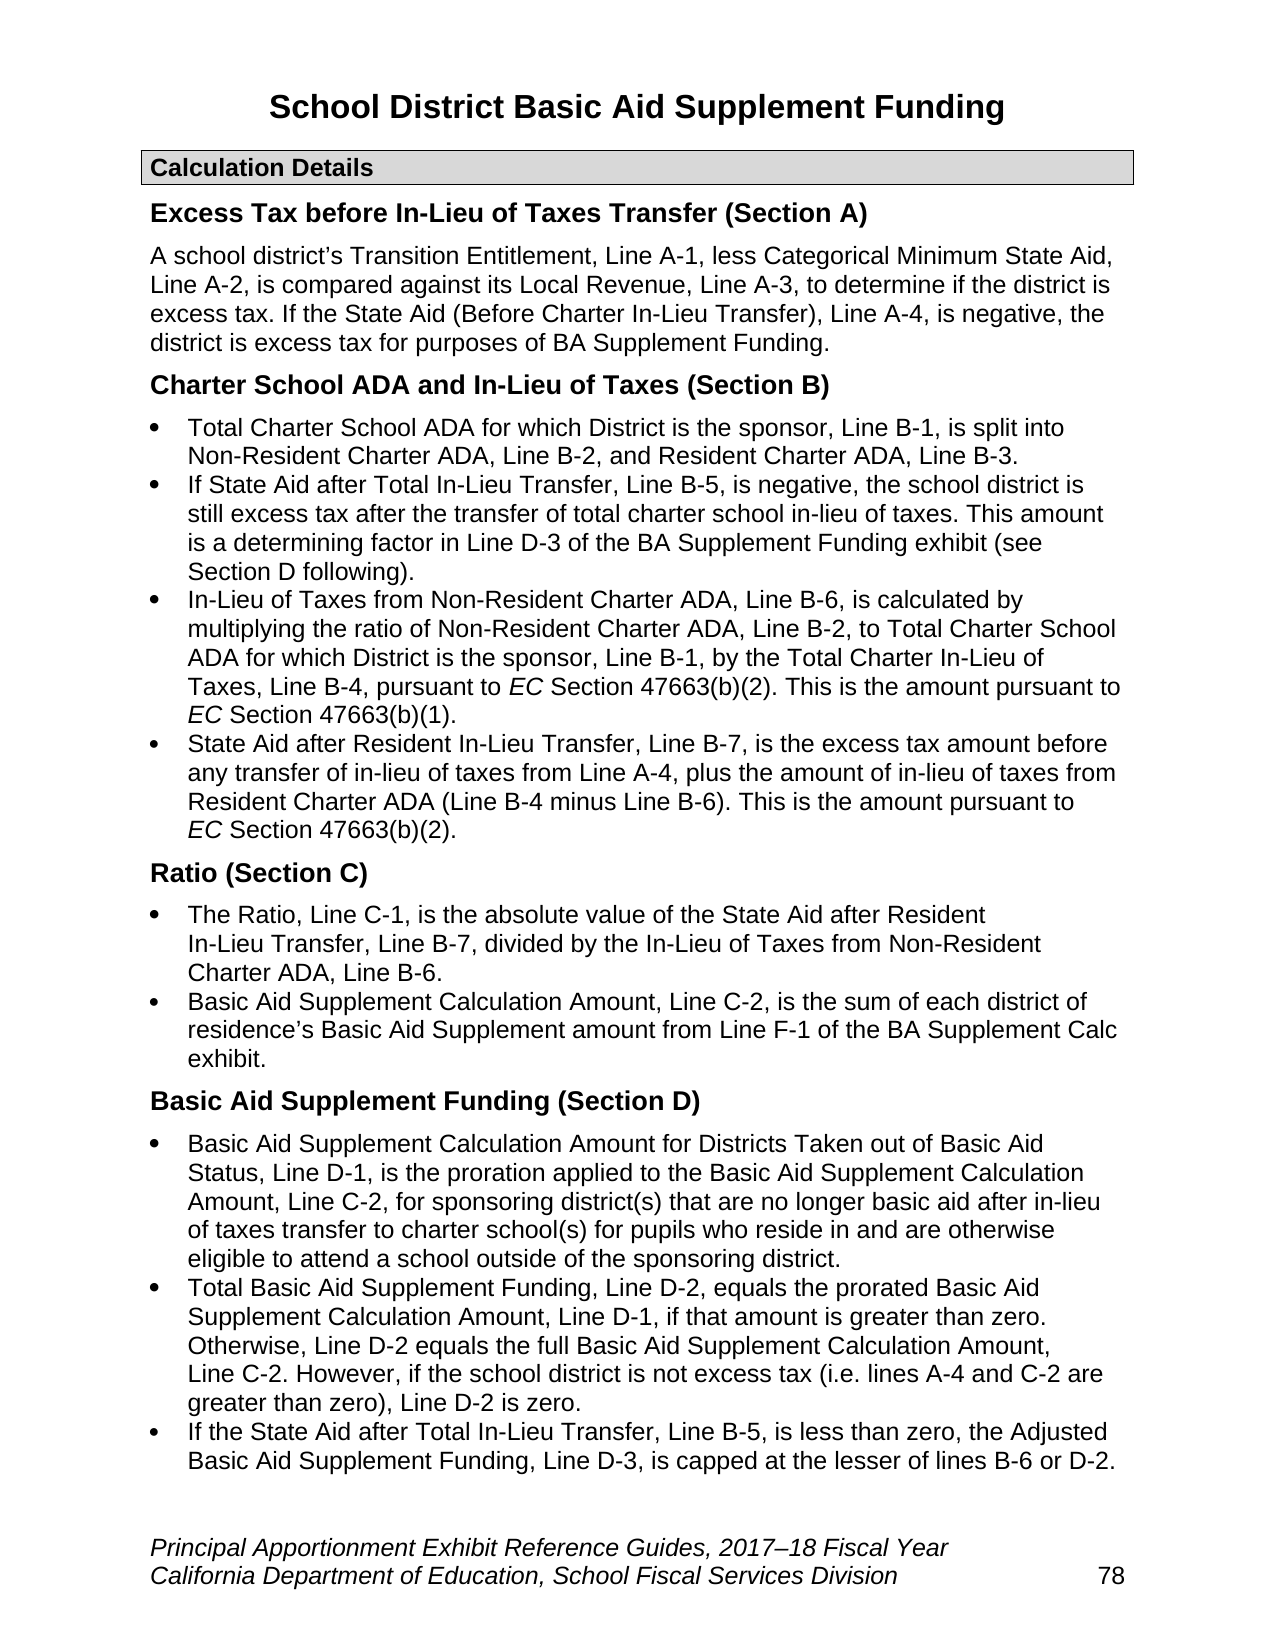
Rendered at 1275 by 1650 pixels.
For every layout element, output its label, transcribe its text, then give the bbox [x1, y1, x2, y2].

subtitle Calculation Details [142, 151, 1133, 184]
list Basic Aid Supplement Calculation Amount for Districts Taken out of Basic Aid Status, Line D-1, is the proration applied to the Basic Aid Supplement Calculation Amount, Line C-2, for sponsoring district(s) that are no longer basic aid after in-lieu of taxes transfer to charter school(s) for pupils who reside in and are otherwise eligible to attend a school outside of the sponsoring district. [150, 1129, 1125, 1273]
list In-Lieu of Taxes from Non-Resident Charter ADA, Line B-6, is calculated by multiplying the ratio of Non-Resident Charter ADA, Line B-2, to Total Charter School ADA for which District is the sponsor, Line B-1, by the Total Charter In-Lieu of Taxes, Line B-4, pursuant to EC Section 47663(b)(2). This is the amount pursuant to EC Section 47663(b)(1). [150, 585, 1125, 729]
list Total Basic Aid Supplement Funding, Line D-2, equals the prorated Basic Aid Supplement Calculation Amount, Line D-1, if that amount is greater than zero. Otherwise, Line D-2 equals the full Basic Aid Supplement Calculation Amount, Line C-2. However, if the school district is not excess tax (i.e. lines A-4 and C-2 are greater than zero), Line D-2 is zero. [150, 1273, 1125, 1417]
list Total Charter School ADA for which District is the sponsor, Line B-1, is split into Non-Resident Charter ADA, Line B-2, and Resident Charter ADA, Line B-3. [150, 412, 1125, 470]
list State Aid after Resident In-Lieu Transfer, Line B-7, is the excess tax amount before any transfer of in-lieu of taxes from Line A-4, plus the amount of in-lieu of taxes from Resident Charter ADA (Line B-4 minus Line B-6). This is the amount pursuant to EC Section 47663(b)(2). [150, 729, 1125, 844]
subtitle Basic Aid Supplement Funding (Section D) [150, 1085, 1125, 1117]
list The Ratio, Line C-1, is the absolute value of the State Aid after Resident In-Lieu Transfer, Line B-7, divided by the In-Lieu of Taxes from Non-Resident Charter ADA, Line B-6. [150, 900, 1125, 987]
list If State Aid after Total In-Lieu Transfer, Line B-5, is negative, the school district is still excess tax after the transfer of total charter school in-lieu of taxes. This amount is a determining factor in Line D-3 of the BA Supplement Funding exhibit (see Section D following). [150, 470, 1125, 585]
subtitle Excess Tax before In-Lieu of Taxes Transfer (Section A) [150, 197, 1125, 229]
text A school district’s Transition Entitlement, Line A-1, less Categorical Minimum State Aid, Line A-2, is compared against its Local Revenue, Line A-3, to determine if the district is excess tax. If the State Aid (Before Charter In-Lieu Transfer), Line A-4, is negative, the district is excess tax for purposes of BA Supplement Funding. [150, 241, 1125, 356]
subtitle Ratio (Section C) [150, 857, 1125, 888]
list Basic Aid Supplement Calculation Amount, Line C-2, is the sum of each district of residence’s Basic Aid Supplement amount from Line F-1 of the BA Supplement Calc exhibit. [150, 987, 1125, 1073]
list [150, 1417, 1125, 1474]
subtitle Charter School ADA and In-Lieu of Taxes (Section B) [150, 369, 1125, 400]
